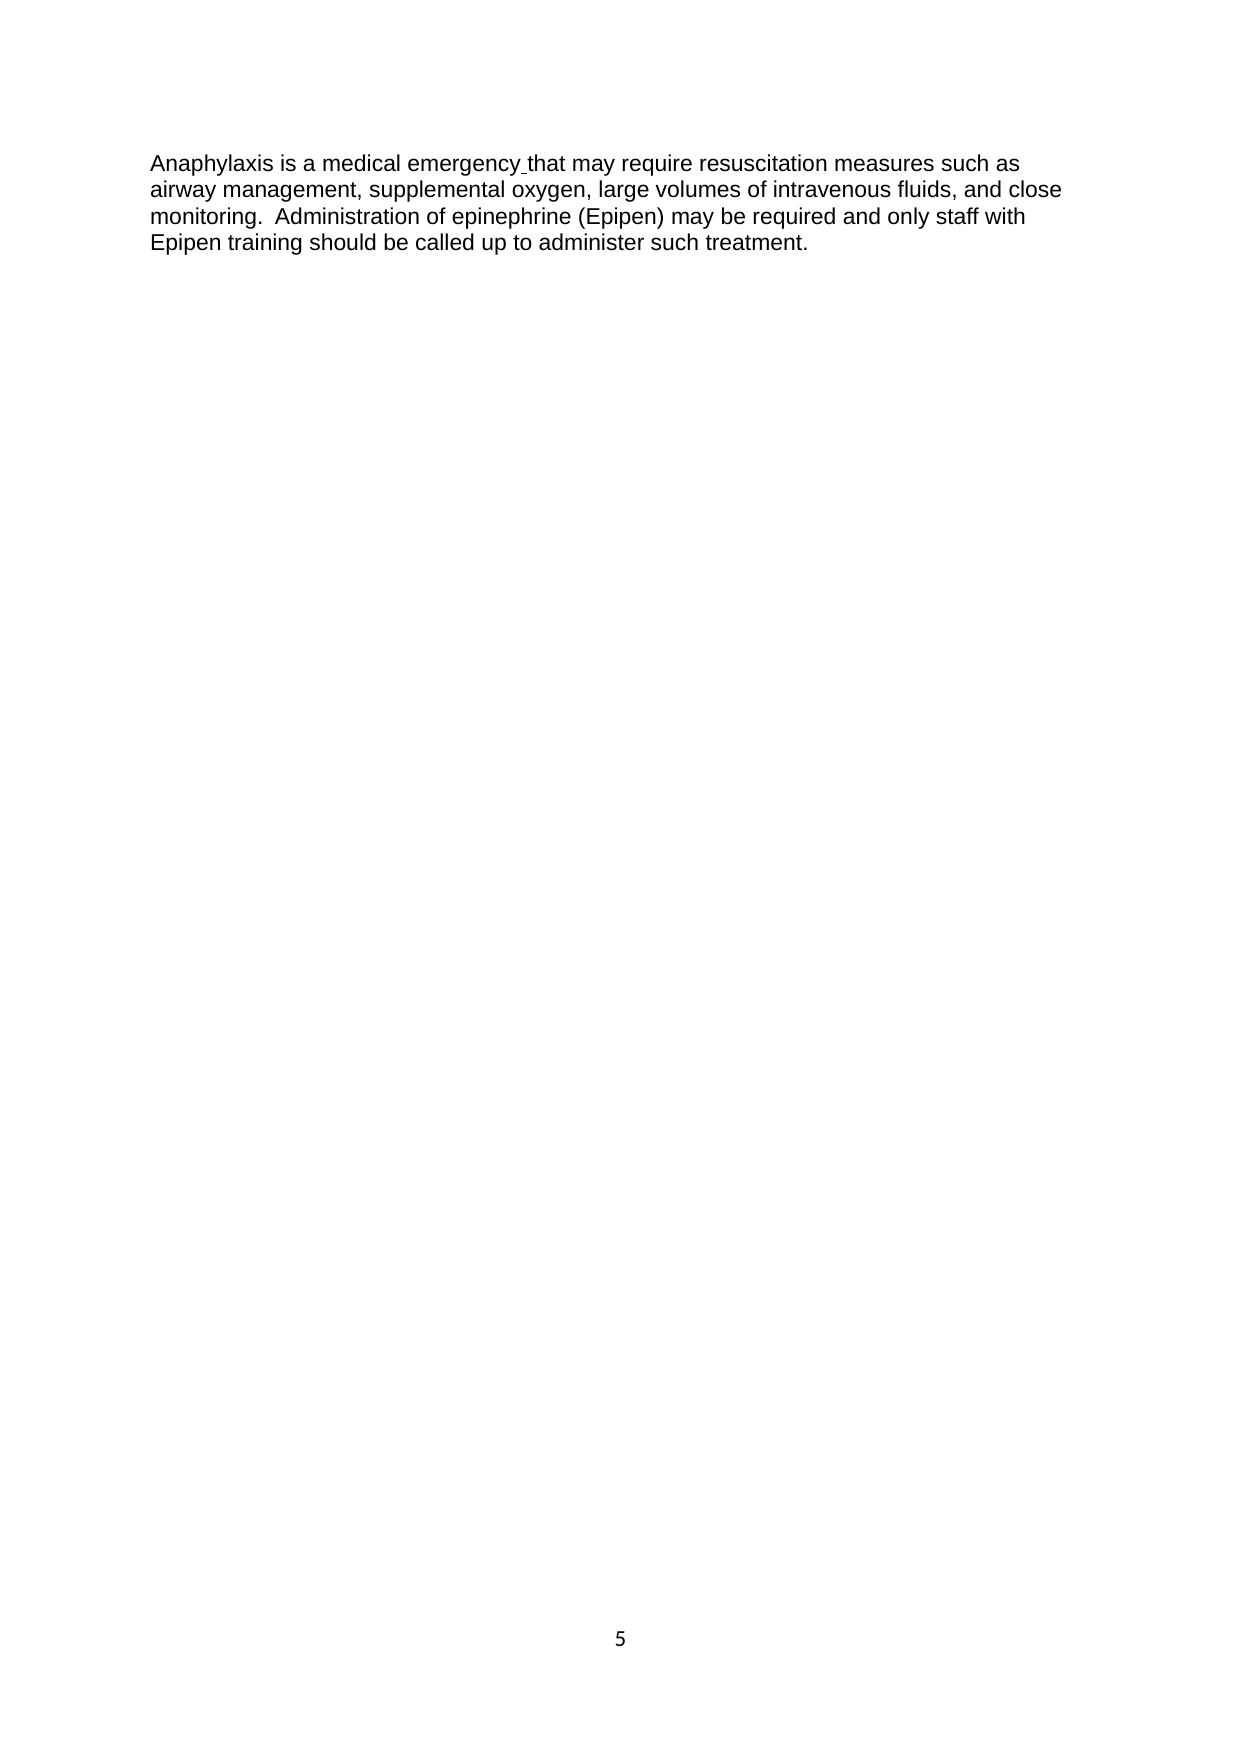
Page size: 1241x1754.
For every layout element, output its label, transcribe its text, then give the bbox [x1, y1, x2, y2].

text Anaphylaxis is a medical emergency that may require resuscitation measures such as airway management, supplemental oxygen, large volumes of intravenous fluids, and close monitoring. Administration of epinephrine (Epipen) may be required and only staff with Epipen training should be called up to administer such treatment. [150, 150, 1090, 255]
